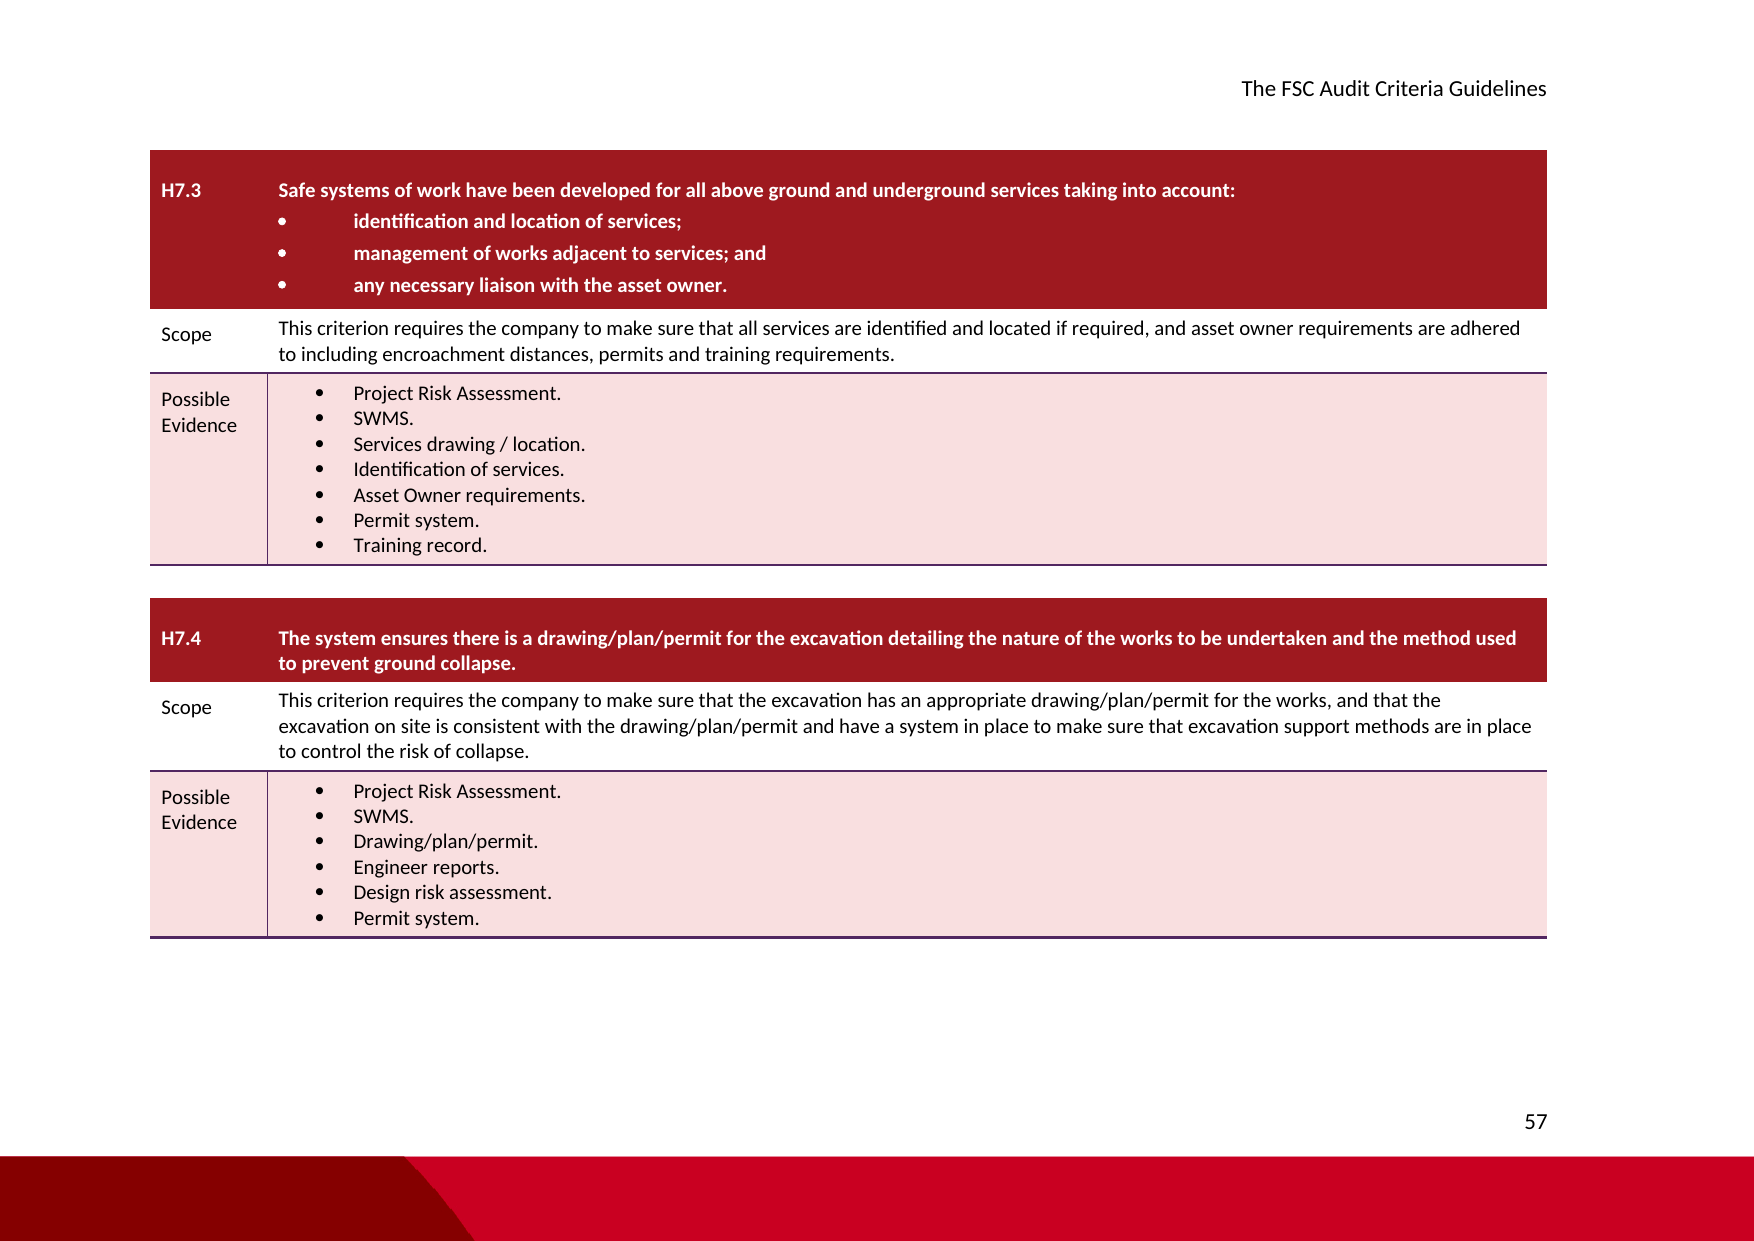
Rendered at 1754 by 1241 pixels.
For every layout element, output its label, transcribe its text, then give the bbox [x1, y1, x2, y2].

table_header The system ensures there is a drawing/plan/permit for the excavation detailing the nature of the works to be undertaken and the method used to prevent ground collapse. [267, 598, 1547, 682]
picture [0, 1156, 1754, 1241]
table_cell Project Risk Assessment. SWMS. Services drawing / location. Identification of services. Asset Owner requirements. Permit system. Training record. [268, 374, 1547, 564]
table_cell Project Risk Assessment. SWMS. Drawing/plan/permit. Engineer reports. Design risk assessment. Permit system. [268, 772, 1547, 936]
table_cell Scope [150, 309, 267, 372]
table_cell This criterion requires the company to make sure that all services are identified and located if required, and asset owner requirements are adhered to including encroachment distances, permits and training requirements. [267, 309, 1547, 372]
table_cell Possible Evidence [150, 374, 267, 564]
table_header H7.4 [150, 598, 267, 682]
table_header Safe systems of work have been developed for all above ground and underground services taking into account: identification and location of services; management of works adjacent to services; and any necessary liaison with the asset owner. [267, 150, 1547, 309]
table_cell Scope [150, 682, 267, 770]
table_cell This criterion requires the company to make sure that the excavation has an appropriate drawing/plan/permit for the works, and that the excavation on site is consistent with the drawing/plan/permit and have a system in place to make sure that excavation support methods are in place to control the risk of collapse. [267, 682, 1547, 770]
table_cell Possible Evidence [150, 772, 267, 936]
table_header H7.3 [150, 150, 267, 309]
